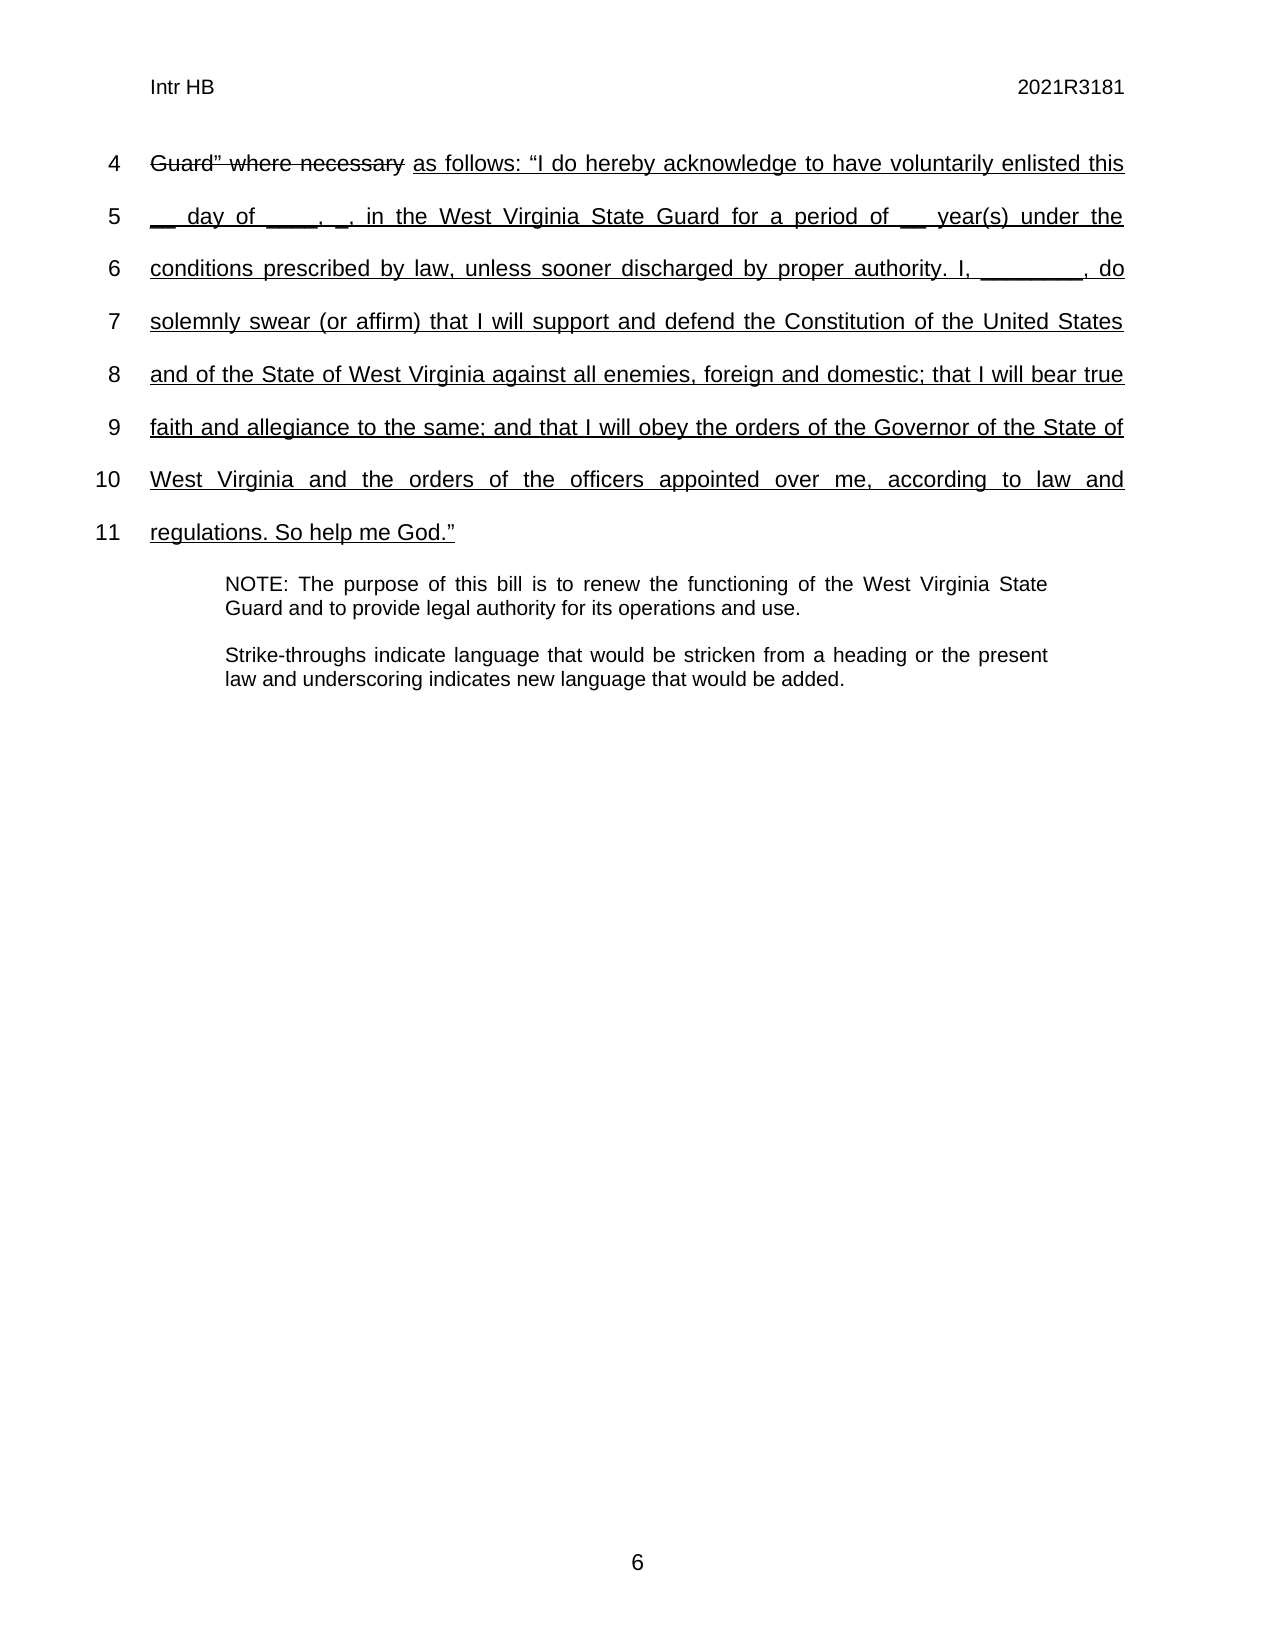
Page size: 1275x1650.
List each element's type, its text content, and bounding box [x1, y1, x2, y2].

text Strike-throughs indicate language that would be stricken from a heading or the present law and underscoring indicates new language that would be added. [225, 642, 1050, 690]
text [150, 150, 1125, 278]
text NOTE: The purpose of this bill is to renew the functioning of the West Virginia State Guard and to provide legal authority for its operations and use. [225, 572, 1050, 619]
